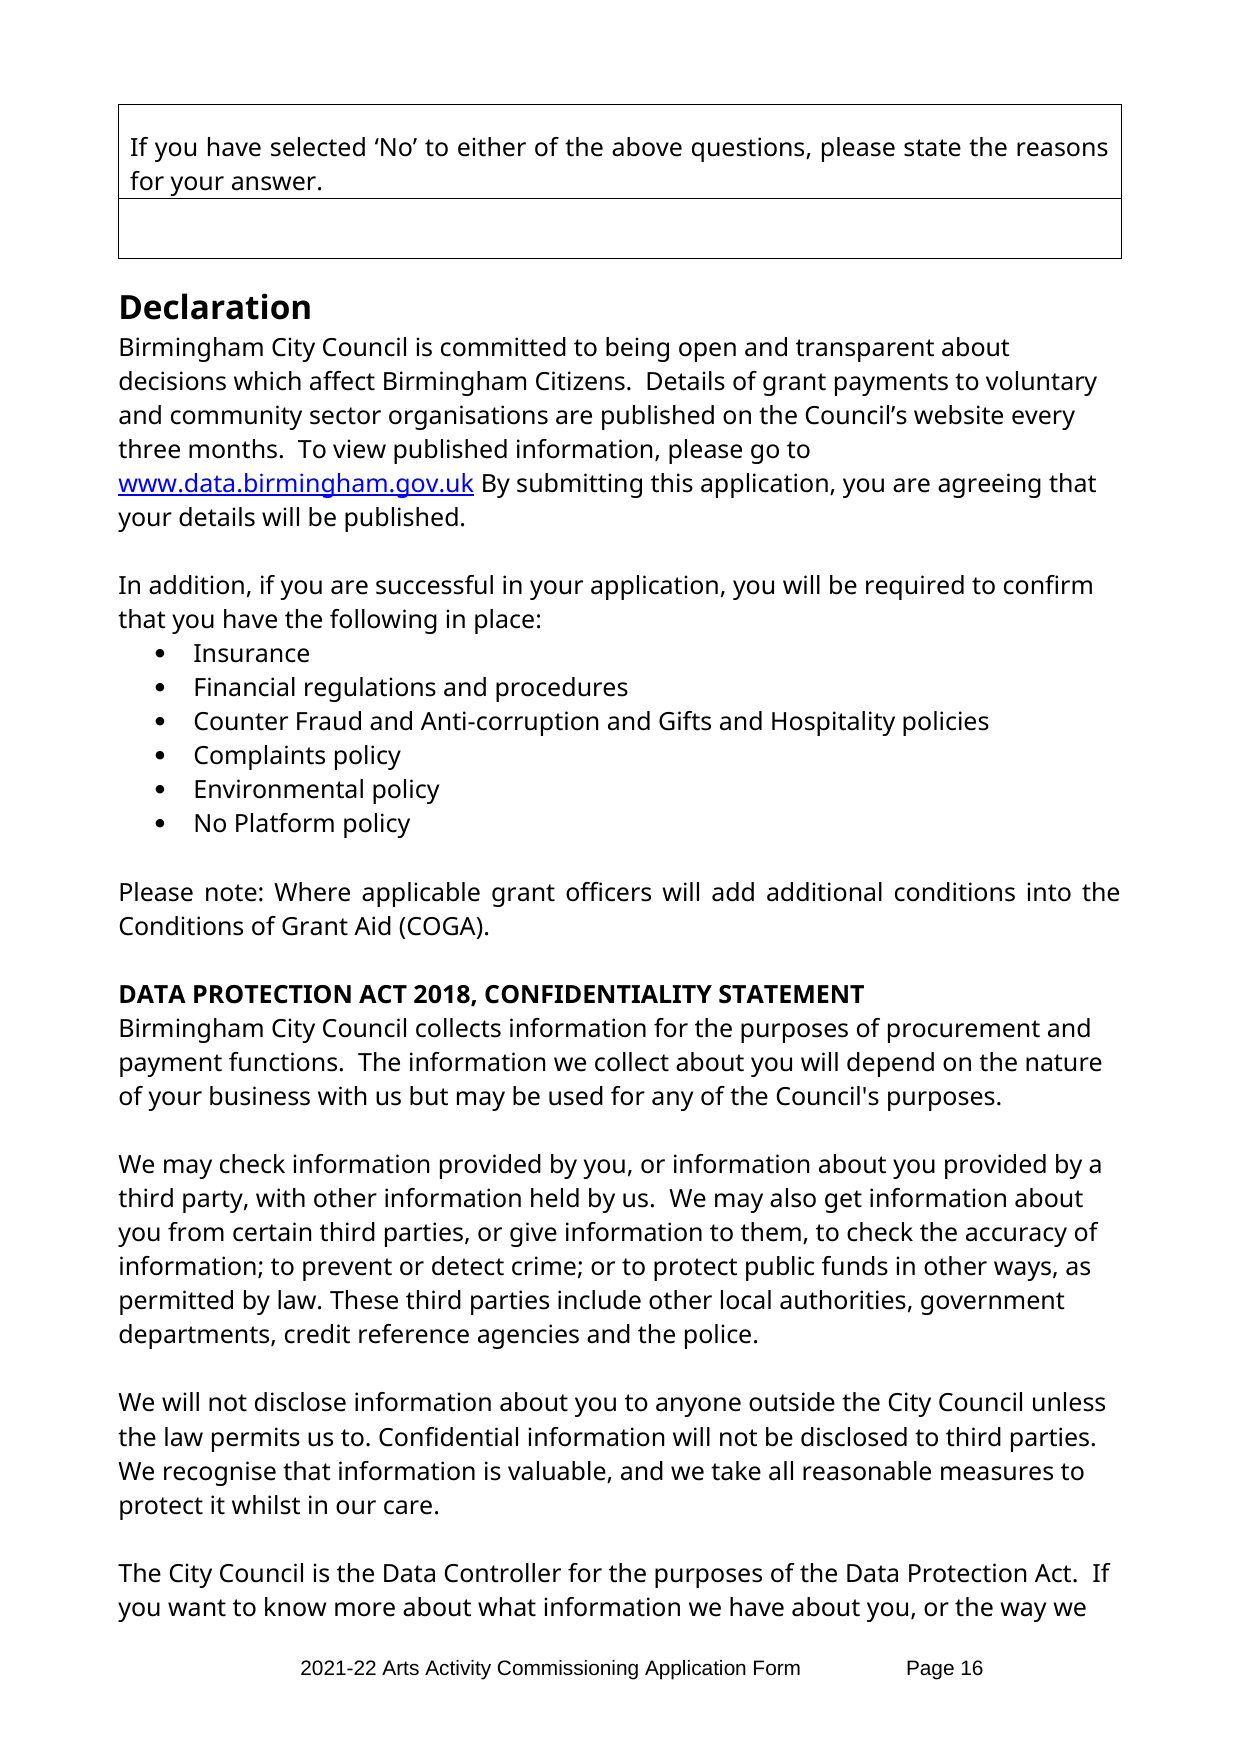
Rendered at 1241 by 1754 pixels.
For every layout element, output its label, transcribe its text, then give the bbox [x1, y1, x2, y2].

list Complaints policy [156, 738, 1122, 772]
text DATA PROTECTION ACT 2018, CONFIDENTIALITY STATEMENT [118, 976, 1122, 1010]
text Birmingham City Council is committed to being open and transparent about decisions which affect Birmingham Citizens. Details of grant payments to voluntary and community sector organisations are published on the Council’s website every three months. To view published information, please go to www.data.birmingham.gov.uk By submitting this application, you are agreeing that your details will be published. [118, 329, 1122, 533]
text Please note: Where applicable grant officers will add additional conditions into the Conditions of Grant Aid (COGA). [118, 874, 1122, 942]
list Counter Fraud and Anti-corruption and Gifts and Hospitality policies [156, 704, 1122, 738]
list Insurance [156, 636, 1122, 670]
table_header If you have selected ‘No’ to either of the above questions, please state the reasons for your answer. [119, 105, 1121, 198]
text We may check information provided by you, or information about you provided by a third party, with other information held by us. We may also get information about you from certain third parties, or give information to them, to check the accuracy of information; to prevent or detect crime; or to protect public funds in other ways, as permitted by law. These third parties include other local authorities, government departments, credit reference agencies and the police. [118, 1147, 1122, 1351]
list No Platform policy [156, 806, 1122, 840]
text In addition, if you are successful in your application, you will be required to confirm that you have the following in place: [118, 568, 1122, 636]
subtitle Declaration [118, 284, 1122, 329]
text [118, 1555, 1122, 1623]
list Financial regulations and procedures [156, 670, 1122, 704]
text We will not disclose information about you to anyone outside the City Council unless the law permits us to. Confidential information will not be disclosed to third parties. We recognise that information is valuable, and we take all reasonable measures to protect it whilst in our care. [118, 1385, 1122, 1521]
list Environmental policy [156, 772, 1122, 806]
table_cell [119, 199, 1121, 258]
text Birmingham City Council collects information for the purposes of procurement and payment functions. The information we collect about you will depend on the nature of your business with us but may be used for any of the Council's purposes. [118, 1010, 1122, 1113]
